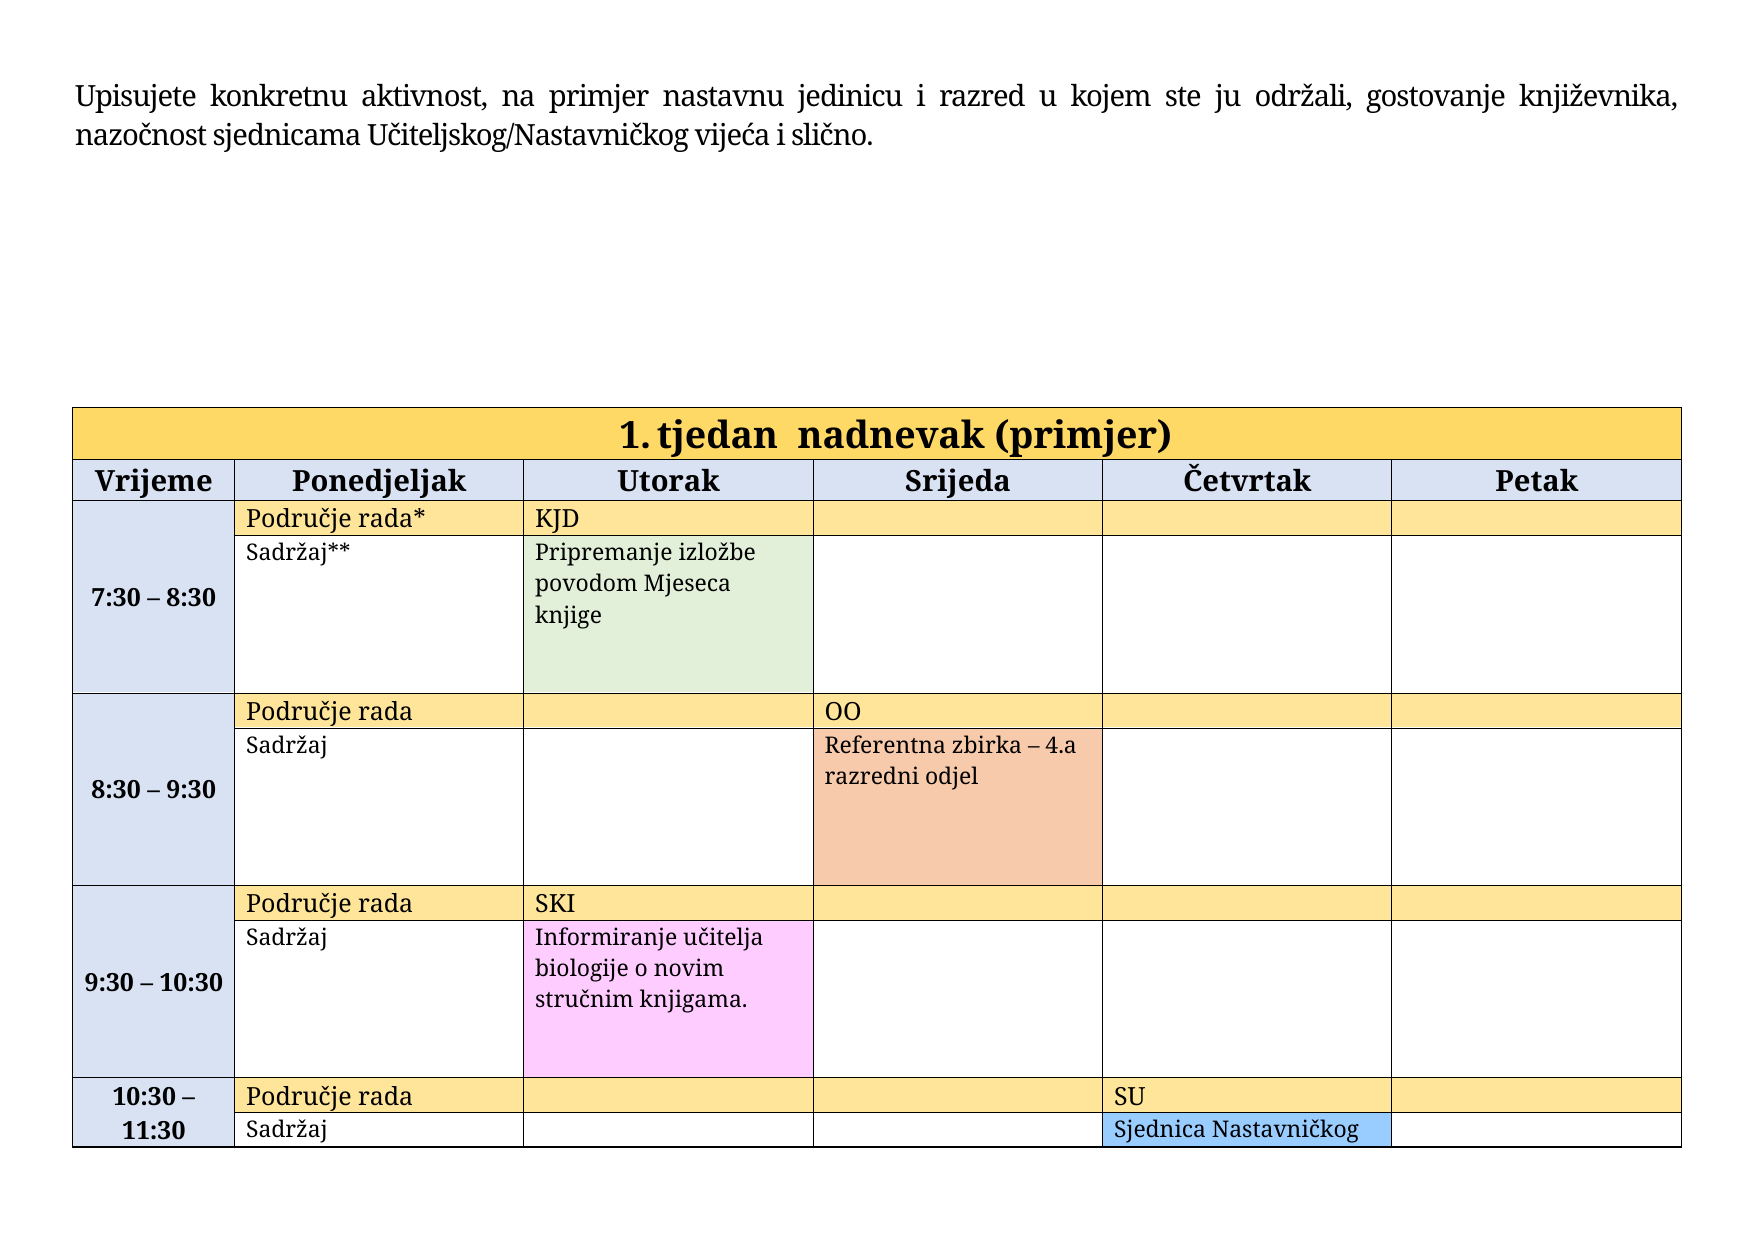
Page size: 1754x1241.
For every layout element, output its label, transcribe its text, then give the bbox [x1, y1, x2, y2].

table_cell [524, 694, 813, 727]
table_cell [814, 921, 1102, 1077]
table_cell Ponedjeljak [235, 460, 523, 500]
table_cell [814, 536, 1102, 692]
table_cell [1103, 921, 1391, 1077]
table_cell [814, 886, 1102, 920]
table_cell 7:30 – 8:30 [73, 501, 234, 692]
table_cell Informiranje učitelja biologije o novim stručnim knjigama. [524, 921, 813, 1077]
table_cell [1392, 886, 1681, 920]
table_cell 10:30 – 11:30 [73, 1078, 234, 1146]
table_cell Srijeda [814, 460, 1102, 500]
table_cell Područje rada [235, 886, 523, 920]
table_cell [1392, 921, 1681, 1077]
table_cell Pripremanje izložbe povodom Mjeseca knjige [524, 536, 813, 692]
table_cell Područje rada [235, 694, 523, 727]
table_cell Područje rada* [235, 501, 523, 535]
table_cell Sadržaj [235, 1113, 523, 1146]
table_cell [524, 729, 813, 885]
table_cell 9:30 – 10:30 [73, 886, 234, 1077]
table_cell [1103, 1113, 1391, 1146]
table_cell [1103, 729, 1391, 885]
table_cell Sadržaj [235, 729, 523, 885]
table_cell Referentna zbirka – 4.a razredni odjel [814, 729, 1102, 885]
table_header tjedan nadnevak (primjer) [73, 408, 1681, 459]
table_cell SU [1103, 1078, 1391, 1112]
table_cell [1103, 501, 1391, 535]
table_cell [524, 1078, 813, 1112]
table_cell Sadržaj** [235, 536, 523, 692]
table_cell [1103, 886, 1391, 920]
table_cell [814, 1078, 1102, 1112]
table_cell [1392, 501, 1681, 535]
table_cell [1392, 694, 1681, 727]
table_cell [1103, 694, 1391, 727]
table_cell [814, 501, 1102, 535]
table_cell Četvrtak [1103, 460, 1391, 500]
table_cell OO [814, 694, 1102, 727]
table_cell [814, 1113, 1102, 1146]
table_cell SKI [524, 886, 813, 920]
table_cell Petak [1392, 460, 1681, 500]
table_cell KJD [524, 501, 813, 535]
table_cell [1392, 536, 1681, 692]
table_cell Vrijeme [73, 460, 234, 500]
table_cell Utorak [524, 460, 813, 500]
table_cell [1392, 729, 1681, 885]
table_cell [524, 1113, 813, 1146]
table_cell [1392, 1078, 1681, 1112]
table_cell [1103, 536, 1391, 692]
table_cell Područje rada [235, 1078, 523, 1112]
table_cell [1392, 1113, 1681, 1146]
table_cell Sadržaj [235, 921, 523, 1077]
table_cell 8:30 – 9:30 [73, 694, 234, 885]
